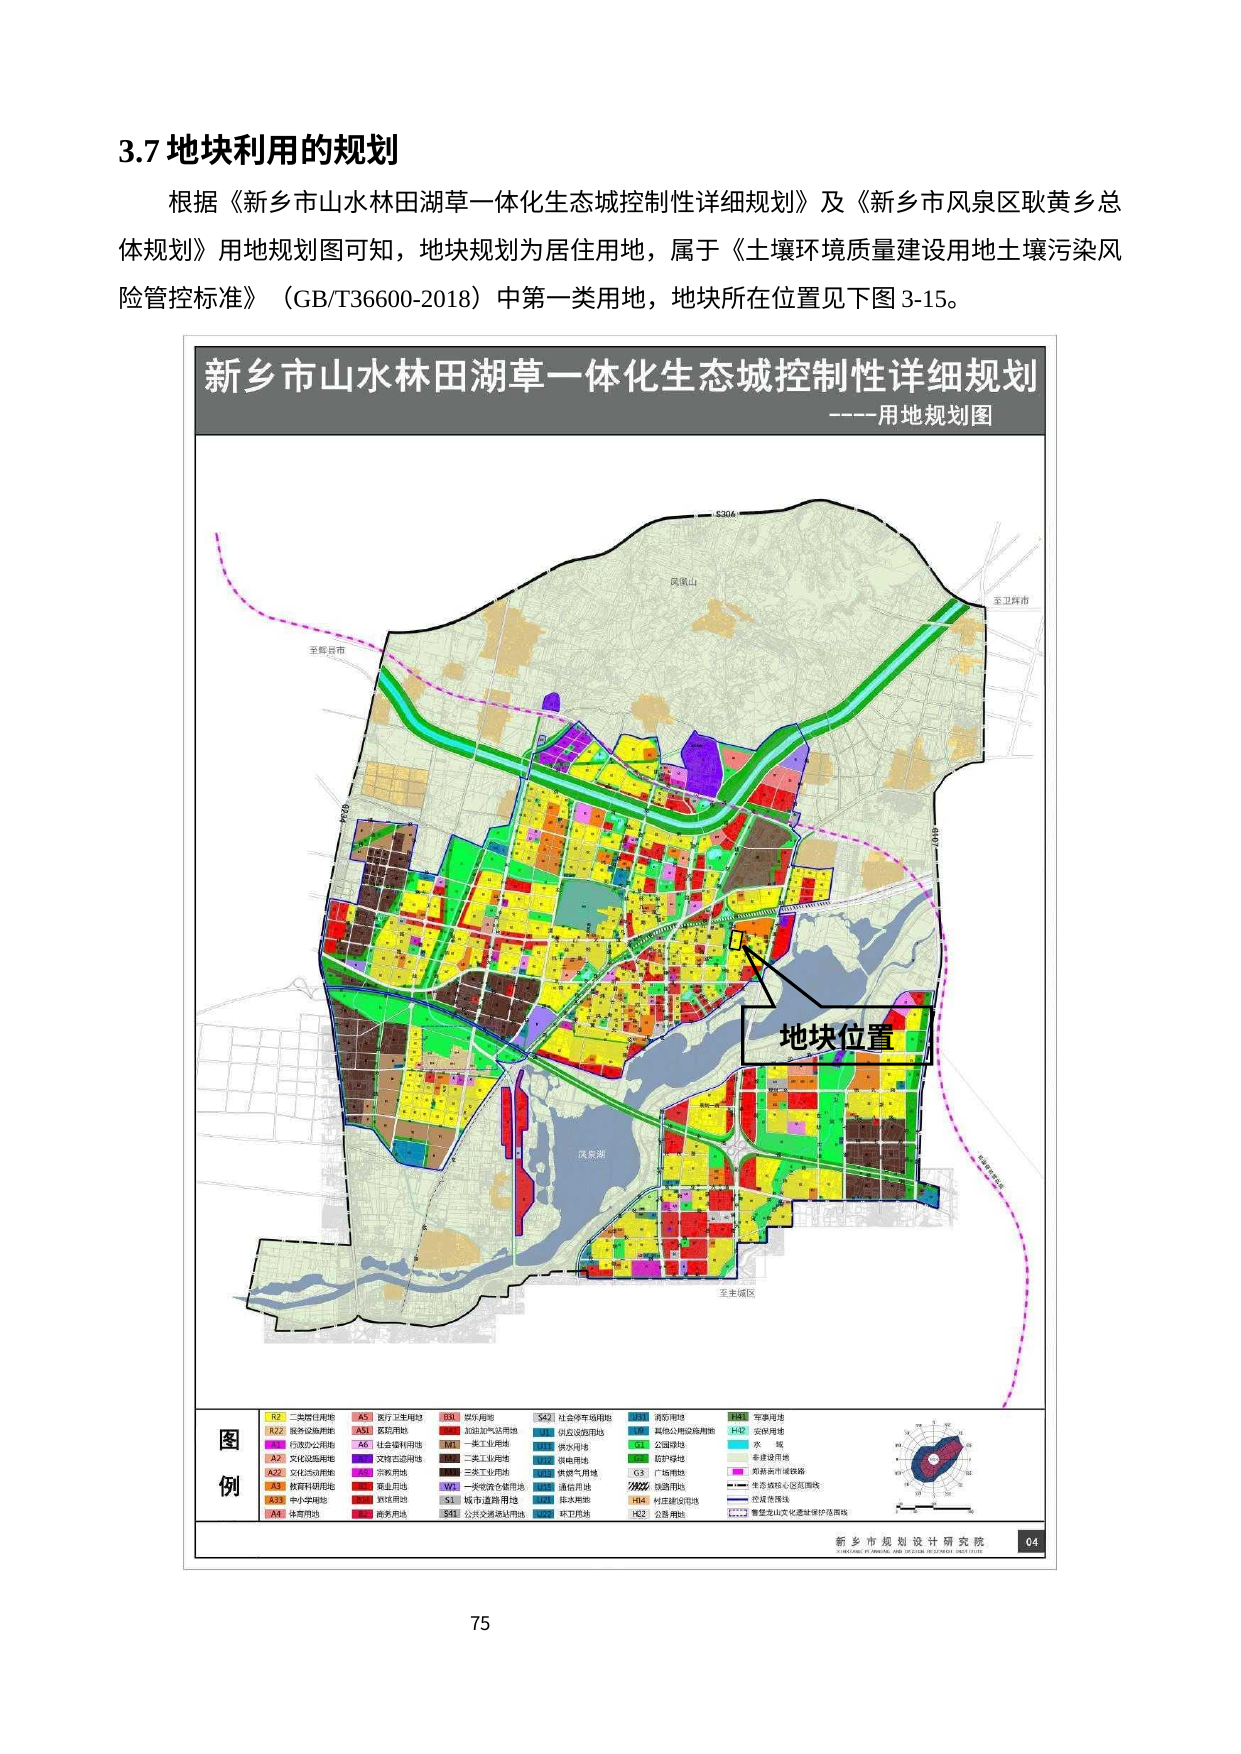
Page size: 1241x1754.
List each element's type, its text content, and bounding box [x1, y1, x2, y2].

subtitle 3.7地块利用的规划 [118, 121, 1122, 173]
text 根据《新乡市山水林田湖草一体化生态城控制性详细规划》及《新乡市风泉区耿黄乡总体规划》用地规划图可知，地块规划为居住用地，属于《土壤环境质量建设用地土壤污染风险管控标准》（GB/T36600-2018）中第一类用地，地块所在位置见下图3-15。 [118, 173, 1122, 317]
picture [170, 317, 1070, 1588]
